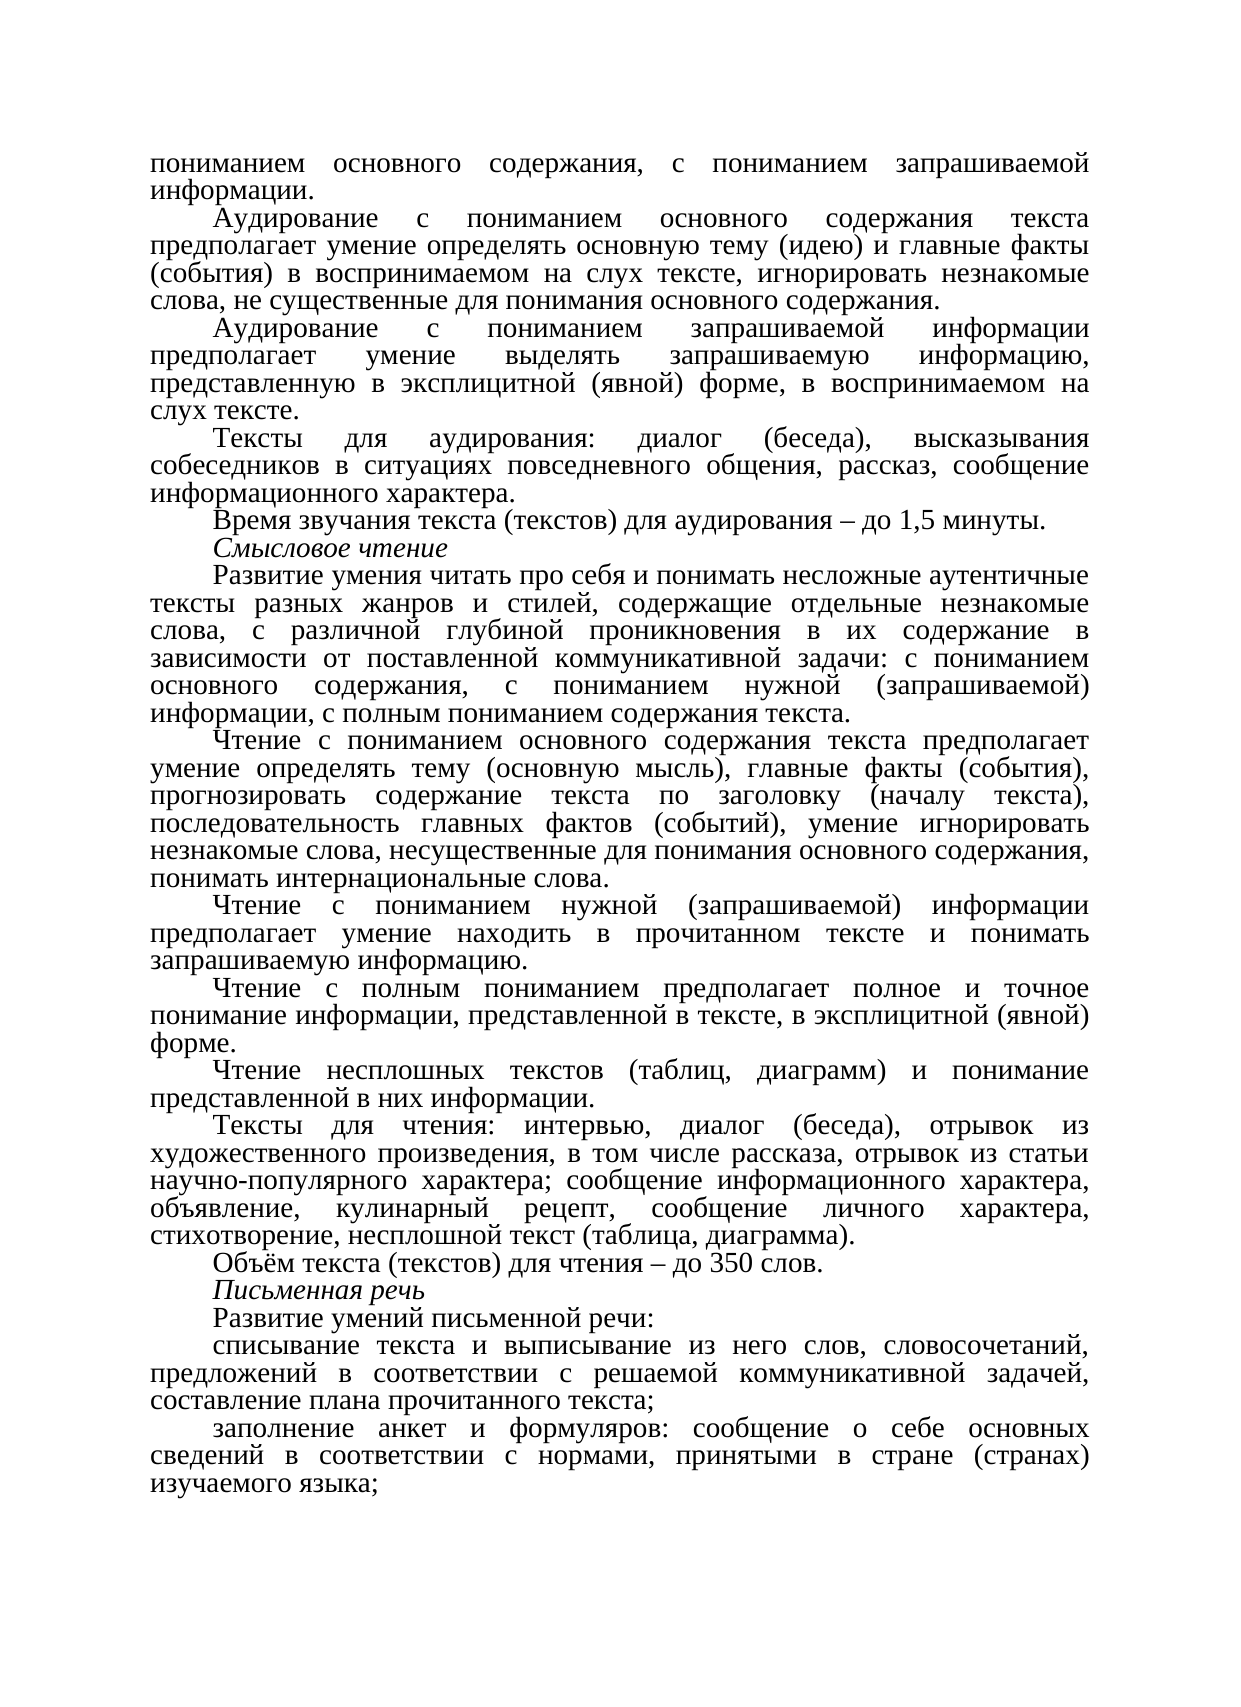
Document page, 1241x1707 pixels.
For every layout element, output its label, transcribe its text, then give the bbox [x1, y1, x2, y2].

text Аудирование с пониманием запрашиваемой информации предполагает умение выделять запрашиваемую информацию, представленную в эксплицитной (явной) форме, в воспринимаемом на слух тексте. [150, 315, 1090, 425]
text списывание текста и выписывание из него слов, словосочетаний, предложений в соответствии с решаемой коммуникативной задачей, составление плана прочитанного текста; [150, 1332, 1090, 1415]
text Тексты для аудирования: диалог (беседа), высказывания собеседников в ситуациях повседневного общения, рассказ, сообщение информационного характера. [150, 425, 1090, 507]
text Тексты для чтения: интервью, диалог (беседа), отрывок из художественного произведения, в том числе рассказа, отрывок из статьи научно-популярного характера; сообщение информационного характера, объявление, кулинарный рецепт, сообщение личного характера, стихотворение, несплошной текст (таблица, диаграмма). [150, 1112, 1090, 1250]
text Чтение с пониманием нужной (запрашиваемой) информации предполагает умение находить в прочитанном тексте и понимать запрашиваемую информацию. [150, 892, 1090, 975]
text Объём текста (текстов) для чтения – до 350 слов. [150, 1250, 1090, 1277]
text Время звучания текста (текстов) для аудирования – до 1,5 минуты. [150, 507, 1090, 535]
text Развитие умения читать про себя и понимать несложные аутентичные тексты разных жанров и стилей, содержащие отдельные незнакомые слова, с различной глубиной проникновения в их содержание в зависимости от поставленной коммуникативной задачи: с пониманием основного содержания, с пониманием нужной (запрашиваемой) информации, с полным пониманием содержания текста. [150, 562, 1090, 727]
text Чтение с пониманием основного содержания текста предполагает умение определять тему (основную мысль), главные факты (события), прогнозировать содержание текста по заголовку (началу текста), последовательность главных фактов (событий), умение игнорировать незнакомые слова, несущественные для понимания основного содержания, понимать интернациональные слова. [150, 727, 1090, 892]
text Чтение несплошных текстов (таблиц, диаграмм) и понимание представленной в них информации. [150, 1057, 1090, 1112]
text Чтение с полным пониманием предполагает полное и точное понимание информации, представленной в тексте, в эксплицитной (явной) форме. [150, 975, 1090, 1057]
text заполнение анкет и формуляров: сообщение о себе основных сведений в соответствии с нормами, принятыми в стране (странах) изучаемого языка; [150, 1415, 1090, 1497]
text Аудирование с пониманием основного содержания текста предполагает умение определять основную тему (идею) и главные факты (события) в воспринимаемом на слух тексте, игнорировать незнакомые слова, не существенные для понимания основного содержания. [150, 205, 1090, 315]
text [150, 150, 1090, 205]
text Письменная речь [150, 1277, 1090, 1305]
text Смысловое чтение [150, 535, 1090, 562]
text Развитие умений письменной речи: [150, 1305, 1090, 1332]
